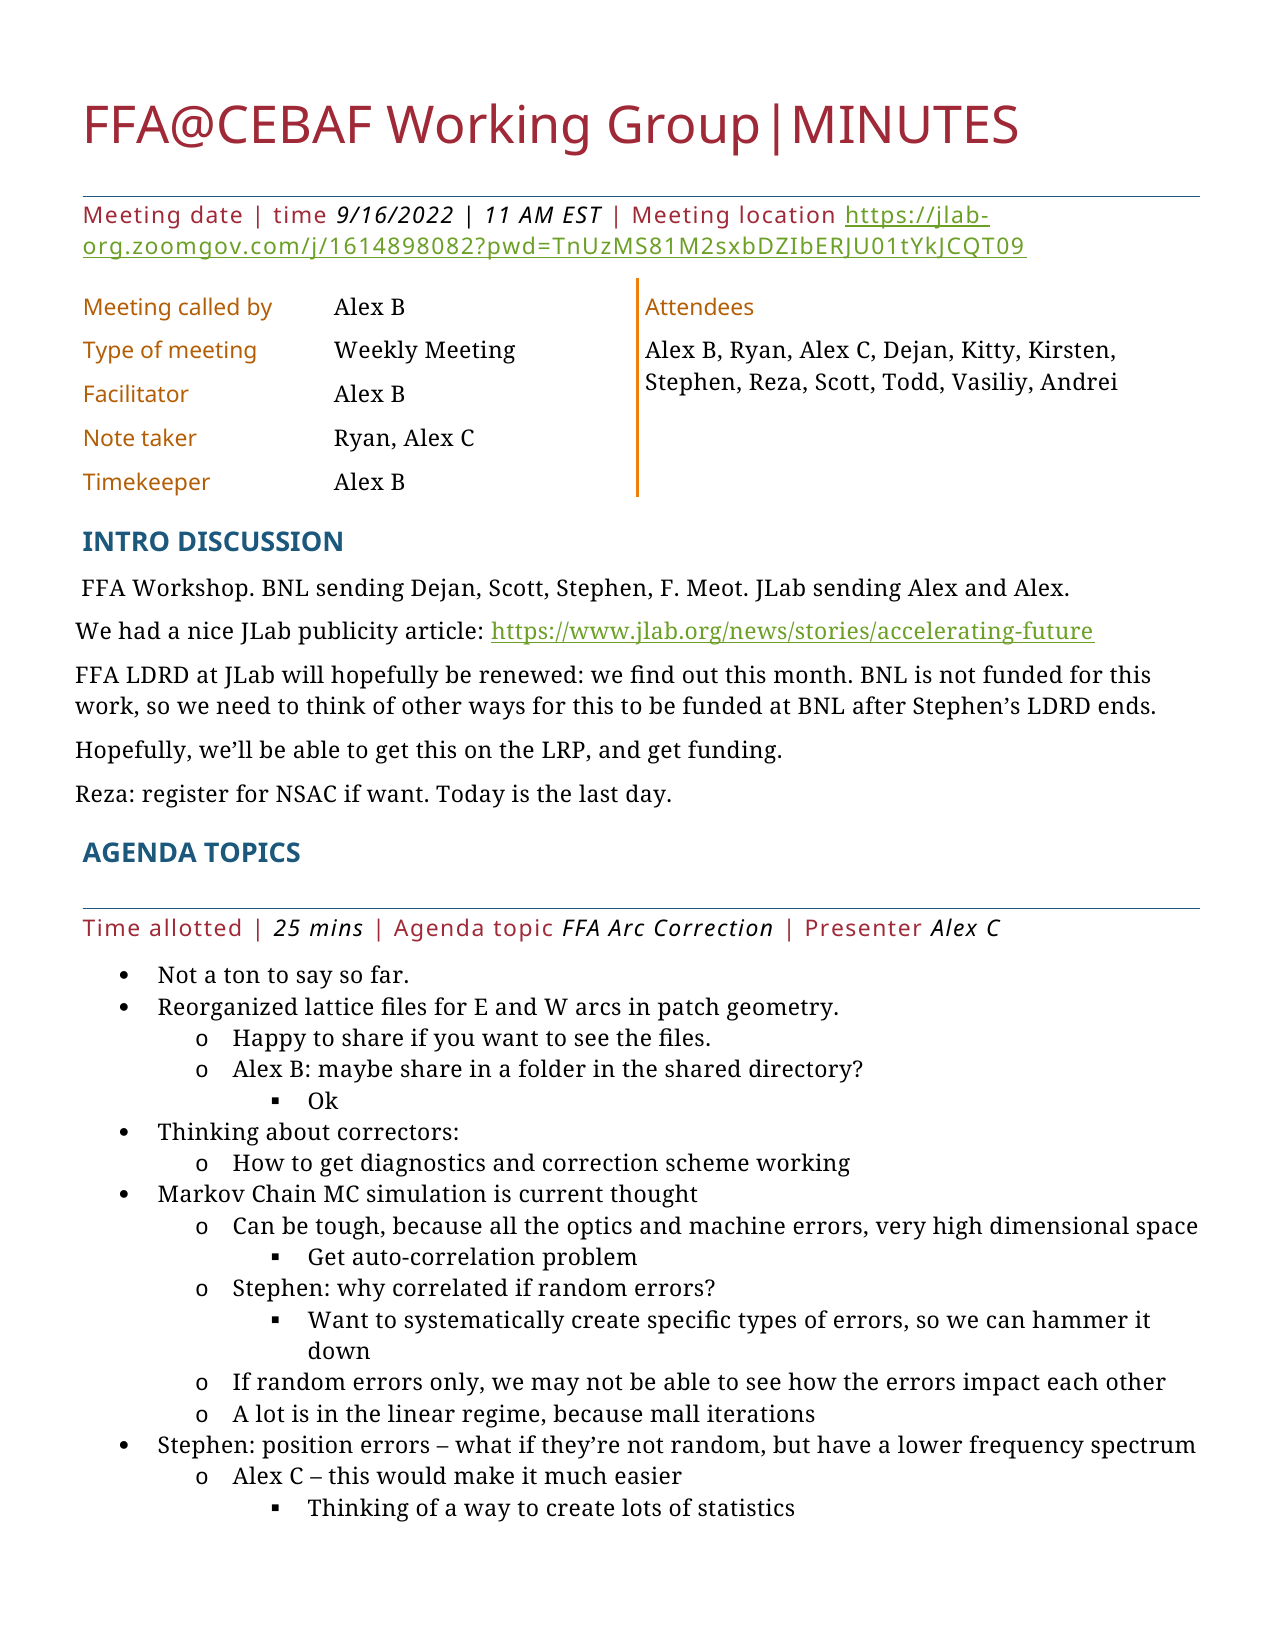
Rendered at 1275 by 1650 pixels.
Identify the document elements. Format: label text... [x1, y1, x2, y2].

subtitle Intro Discussion [82, 522, 1200, 559]
list Markov Chain MC simulation is current thought [120, 1178, 1200, 1210]
list Can be tough, because all the optics and machine errors, very high dimensional space [195, 1210, 1200, 1241]
list Alex C – this would make it much easier [195, 1460, 1200, 1491]
list Want to systematically create specific types of errors, so we can hammer it down [270, 1304, 1200, 1366]
text FFA Workshop. BNL sending Dejan, Scott, Stephen, F. Meot. JLab sending Alex and Alex. [75, 571, 1200, 603]
list A lot is in the linear regime, because mall iterations [195, 1397, 1200, 1429]
list Reorganized lattice files for E and W arcs in patch geometry. [120, 991, 1200, 1022]
text FFA LDRD at JLab will hopefully be renewed: we find out this month. BNL is not funded for this work, so we need to think of other ways for this to be funded at BNL after Stephen’s LDRD ends. [75, 659, 1200, 721]
text Reza: register for NSAC if want. Today is the last day. [75, 778, 1200, 809]
list How to get diagnostics and correction scheme working [195, 1147, 1200, 1178]
list Thinking of a way to create lots of statistics [270, 1491, 1200, 1523]
table_header [75, 278, 636, 497]
list Get auto-correlation problem [270, 1241, 1200, 1272]
list Stephen: why correlated if random errors? [195, 1272, 1200, 1304]
subtitle 9/16/2022 | 11 AM EST | [82, 197, 1200, 262]
list Not a ton to say so far. [120, 959, 1200, 991]
table_header Alex B, Ryan, Alex C, Dejan, Kitty, Kirsten, Stephen, Reza, Scott, Todd, Vasiliy, Andrei [639, 278, 1200, 497]
text Hopefully, we’ll be able to get this on the LRP, and get funding. [75, 734, 1200, 765]
title FFA@CEBAF Working Group [82, 87, 1200, 158]
list Stephen: position errors – what if they’re not random, but have a lower frequency spectrum [120, 1429, 1200, 1460]
list Ok [270, 1084, 1200, 1116]
list If random errors only, we may not be able to see how the errors impact each other [195, 1366, 1200, 1397]
list Happy to share if you want to see the files. [195, 1022, 1200, 1053]
text We had a nice JLab publicity article: https://www.jlab.org/news/stories/accelerating-future [75, 615, 1200, 646]
list Thinking about correctors: [120, 1116, 1200, 1147]
subtitle | | FFA Arc Correction | Alex C [82, 909, 1200, 943]
list Alex B: maybe share in a folder in the shared directory? [195, 1053, 1200, 1084]
